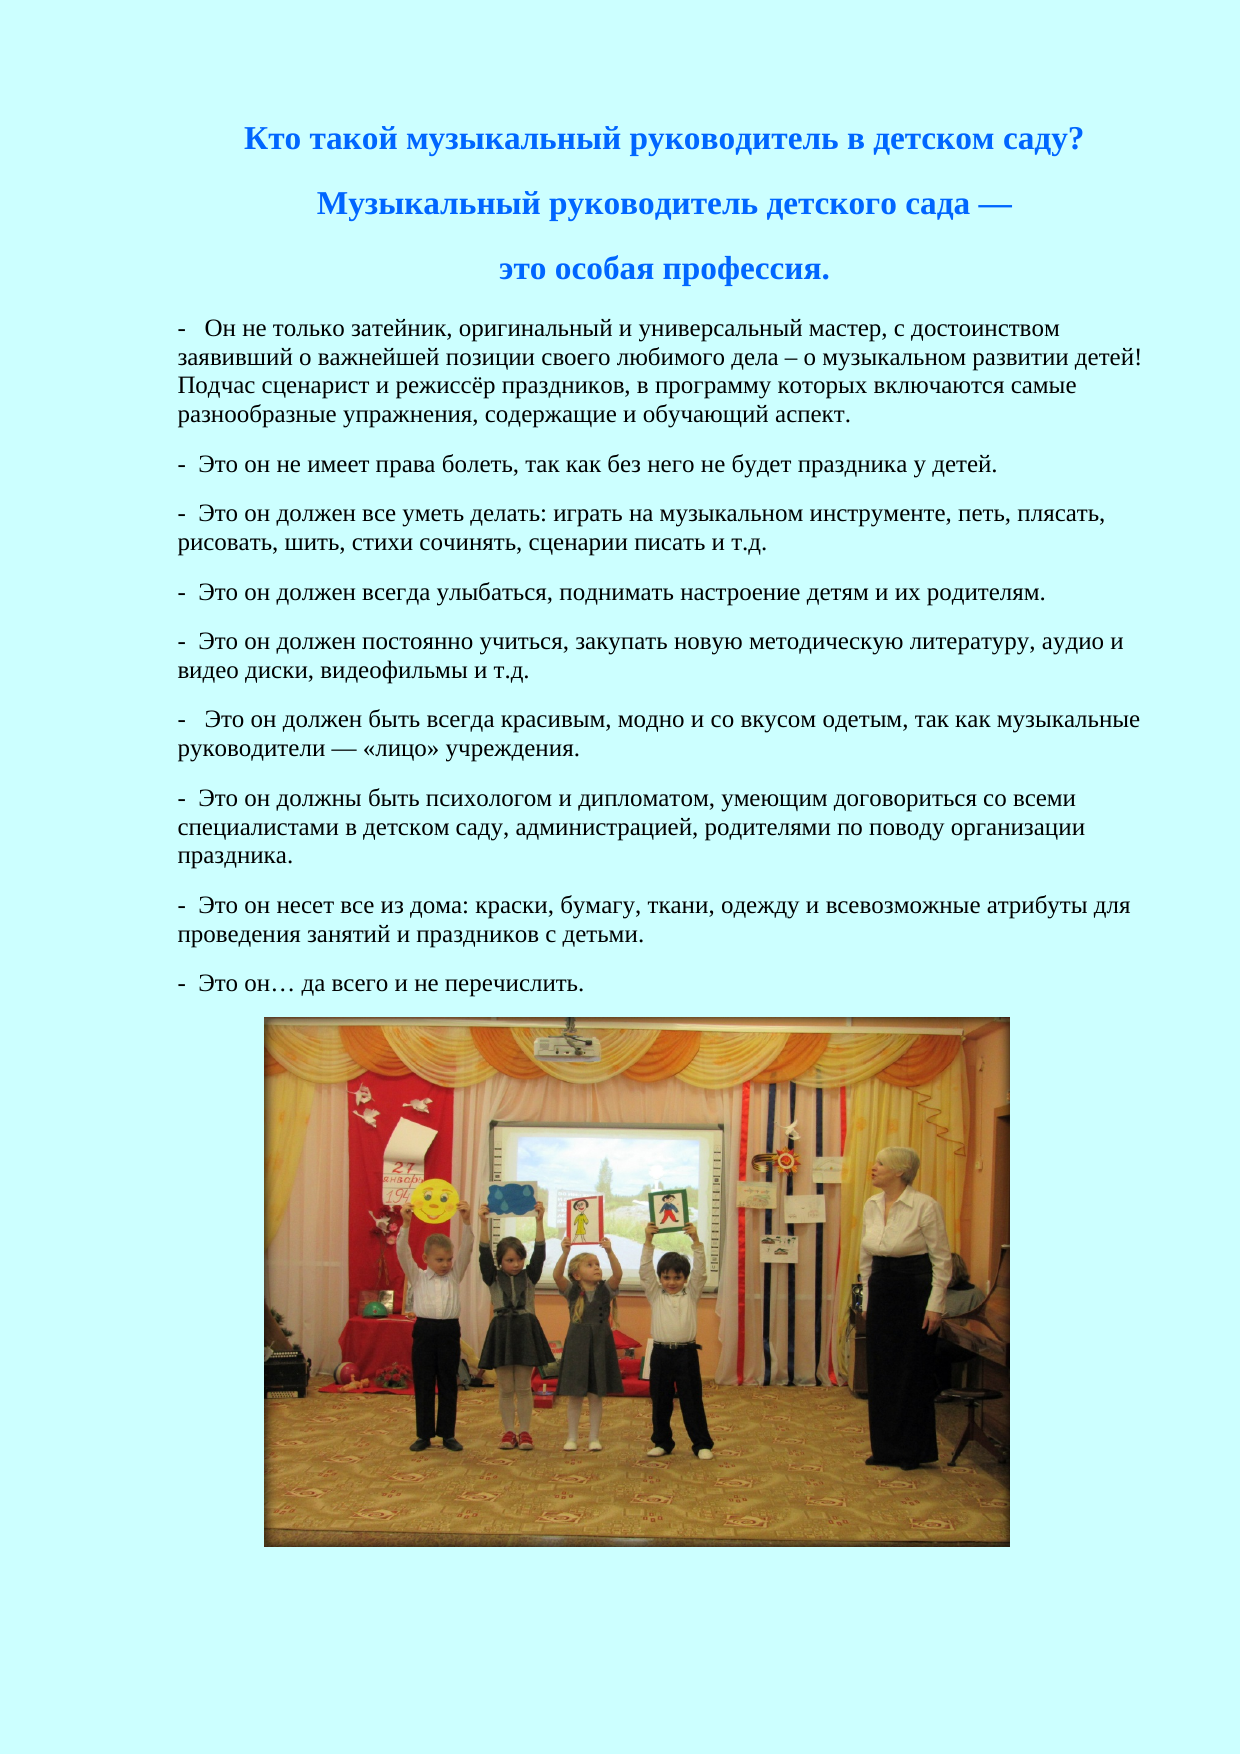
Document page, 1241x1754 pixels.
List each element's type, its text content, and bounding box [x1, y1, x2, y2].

text - Это он должен постоянно учиться, закупать новую методическую литературу, аудио и видео диски, видеофильмы и т.д. [177, 626, 1152, 684]
text - Это он несет все из дома: краски, бумагу, ткани, одежду и всевозможные атрибуты для проведения занятий и праздников с детьми. [177, 890, 1152, 947]
text - Это он должен всегда улыбаться, поднимать настроение детям и их родителям. [177, 577, 1152, 605]
text - Он не только затейник, оригинальный и универсальный мастер, с достоинством заявивший о важнейшей позиции своего любимого дела – о музыкальном развитии детей! Подчас сценарист и режиссёр праздников, в программу которых включаются самые разнообразные упражнения, содержащие и обучающий аспект. [177, 313, 1152, 428]
text - Это он должен быть всегда красивым, модно и со вкусом одетым, так как музыкальные руководители — «лицо» учреждения. [177, 704, 1152, 762]
text Музыкальный руководитель детского сада — [177, 183, 1152, 221]
text - Это он… да всего и не перечислить. [177, 968, 1152, 997]
text Кто такой музыкальный руководитель в детском саду? [177, 118, 1152, 156]
text - Это он должен все уметь делать: играть на музыкальном инструменте, петь, плясать, рисовать, шить, стихи сочинять, сценарии писать и т.д. [177, 498, 1152, 556]
picture [264, 1017, 1010, 1547]
text - Это он не имеет права болеть, так как без него не будет праздника у детей. [177, 449, 1152, 477]
text это особая профессия. [177, 248, 1152, 286]
text - Это он должны быть психологом и дипломатом, умеющим договориться со всеми специалистами в детском саду, администрацией, родителями по поводу организации праздника. [177, 783, 1152, 869]
